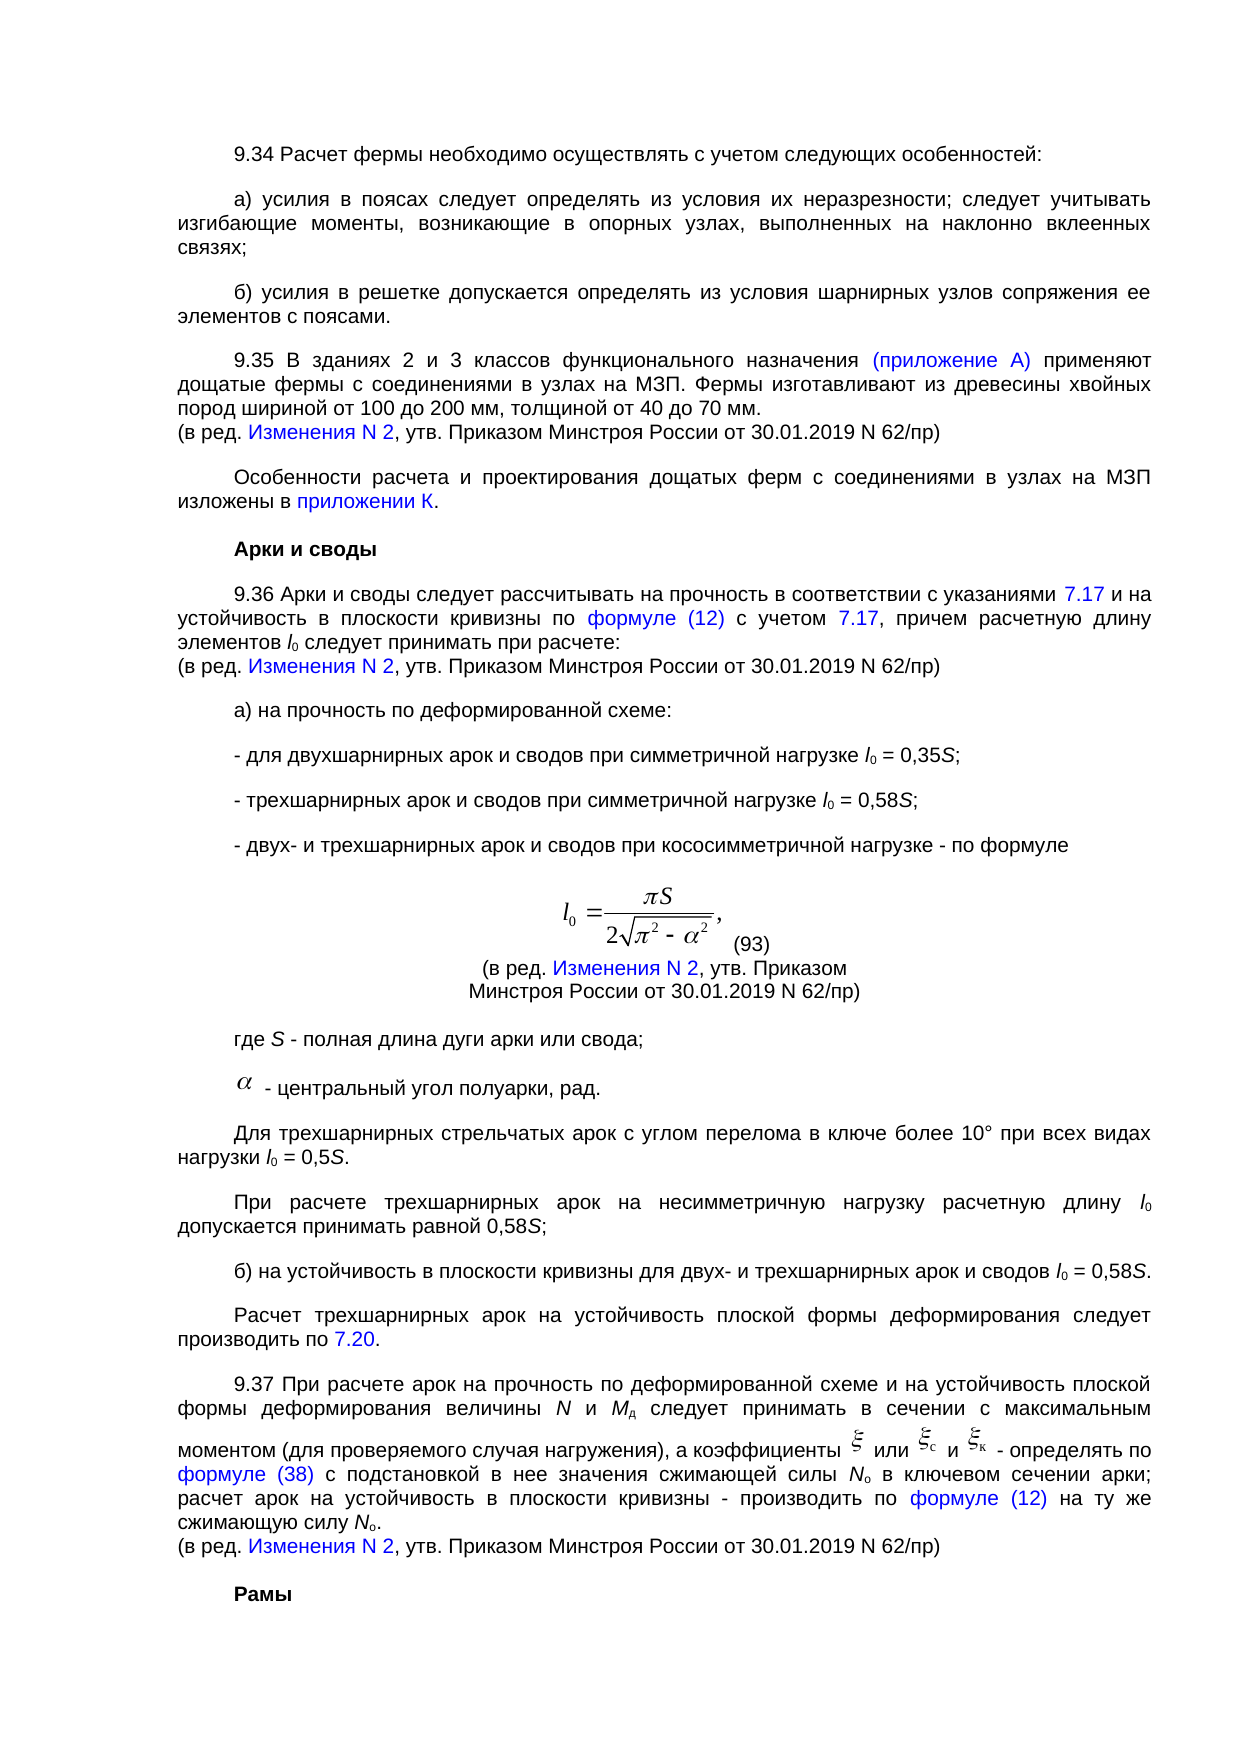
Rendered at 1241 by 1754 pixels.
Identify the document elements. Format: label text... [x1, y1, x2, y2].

text 9.35 В зданиях 2 и 3 классов функционального назначения (приложение А) применяют дощатые фермы с соединениями в узлах на МЗП. Фермы изготавливают из древесины хвойных пород шириной от 100 до 200 мм, толщиной от 40 до 70 мм. [177, 348, 1152, 420]
text а) на прочность по деформированной схеме: [177, 698, 1152, 722]
text где S - полная длина дуги арки или свода; [177, 1027, 1152, 1051]
text - центральный угол полуарки, рад. [177, 1072, 1152, 1100]
text 9.37 При расчете арок на прочность по деформированной схеме и на устойчивость плоской формы деформирования величины N и Mд следует принимать в сечении с максимальным моментом (для проверяемого случая нагружения), а коэффициенты или и - определять по формуле (38) с подстановкой в нее значения сжимающей силы Nо в ключевом сечении арки; расчет арок на устойчивость в плоскости кривизны - производить по формуле (12) на ту же сжимающую силу Nо. [177, 1372, 1152, 1534]
text (93) [177, 881, 1152, 955]
text (в ред. Изменения N 2, утв. Приказом [177, 955, 1152, 979]
text а) усилия в поясах следует определять из условия их неразрезности; следует учитывать изгибающие моменты, возникающие в опорных узлах, выполненных на наклонно вклеенных связях; [177, 187, 1152, 259]
text Расчет трехшарнирных арок на устойчивость плоской формы деформирования следует производить по 7.20. [177, 1303, 1152, 1351]
text - для двухшарнирных арок и сводов при симметричной нагрузке l0 = 0,35S; [177, 743, 1152, 767]
text б) усилия в решетке допускается определять из условия шарнирных узлов сопряжения ее элементов с поясами. [177, 279, 1152, 327]
text При расчете трехшарнирных арок на несимметричную нагрузку расчетную длину l0 допускается принимать равной 0,58S; [177, 1190, 1152, 1238]
text Для трехшарнирных стрельчатых арок с углом перелома в ключе более 10° при всех видах нагрузки l0 = 0,5S. [177, 1121, 1152, 1169]
text б) на устойчивость в плоскости кривизны для двух- и трехшарнирных арок и сводов l0 = 0,58S. [177, 1258, 1152, 1282]
text - двух- и трехшарнирных арок и сводов при кососимметричной нагрузке - по формуле [177, 833, 1152, 857]
text (в ред. Изменения N 2, утв. Приказом Минстроя России от 30.01.2019 N 62/пр) [177, 653, 1152, 677]
text 9.36 Арки и своды следует рассчитывать на прочность в соответствии с указаниями 7.17 и на устойчивость в плоскости кривизны по формуле (12) с учетом 7.17, причем расчетную длину элементов l0 следует принимать при расчете: [177, 582, 1152, 653]
text Особенности расчета и проектирования дощатых ферм с соединениями в узлах на МЗП изложены в приложении К. [177, 465, 1152, 513]
title Арки и своды [177, 537, 1152, 561]
text 9.34 Расчет фермы необходимо осуществлять с учетом следующих особенностей: [177, 142, 1152, 166]
text (в ред. Изменения N 2, утв. Приказом Минстроя России от 30.01.2019 N 62/пр) [177, 420, 1152, 444]
text Минстроя России от 30.01.2019 N 62/пр) [177, 979, 1152, 1003]
text - трехшарнирных арок и сводов при симметричной нагрузке l0 = 0,58S; [177, 788, 1152, 812]
title Рамы [177, 1582, 1152, 1606]
text (в ред. Изменения N 2, утв. Приказом Минстроя России от 30.01.2019 N 62/пр) [177, 1534, 1152, 1558]
